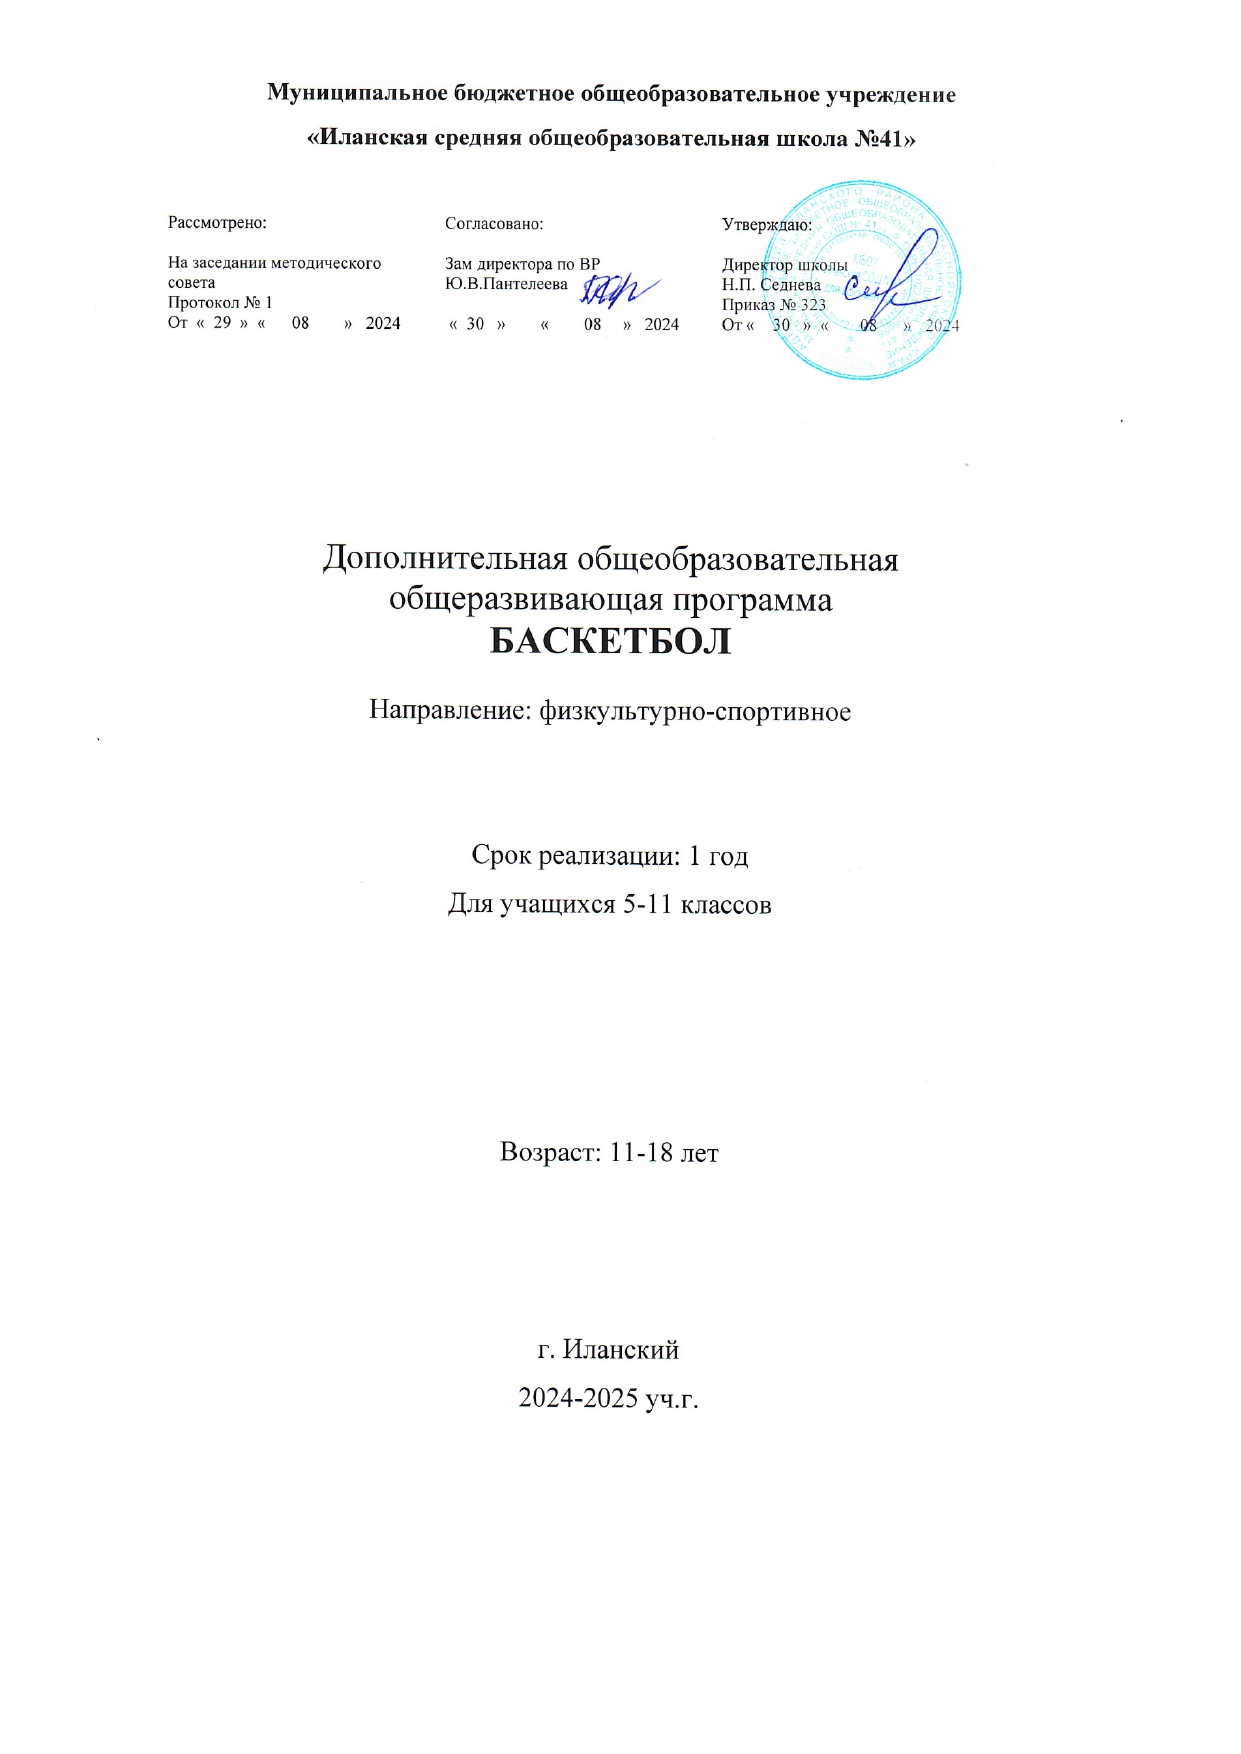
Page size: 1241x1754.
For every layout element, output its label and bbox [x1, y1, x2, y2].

picture [88, 29, 1152, 1491]
